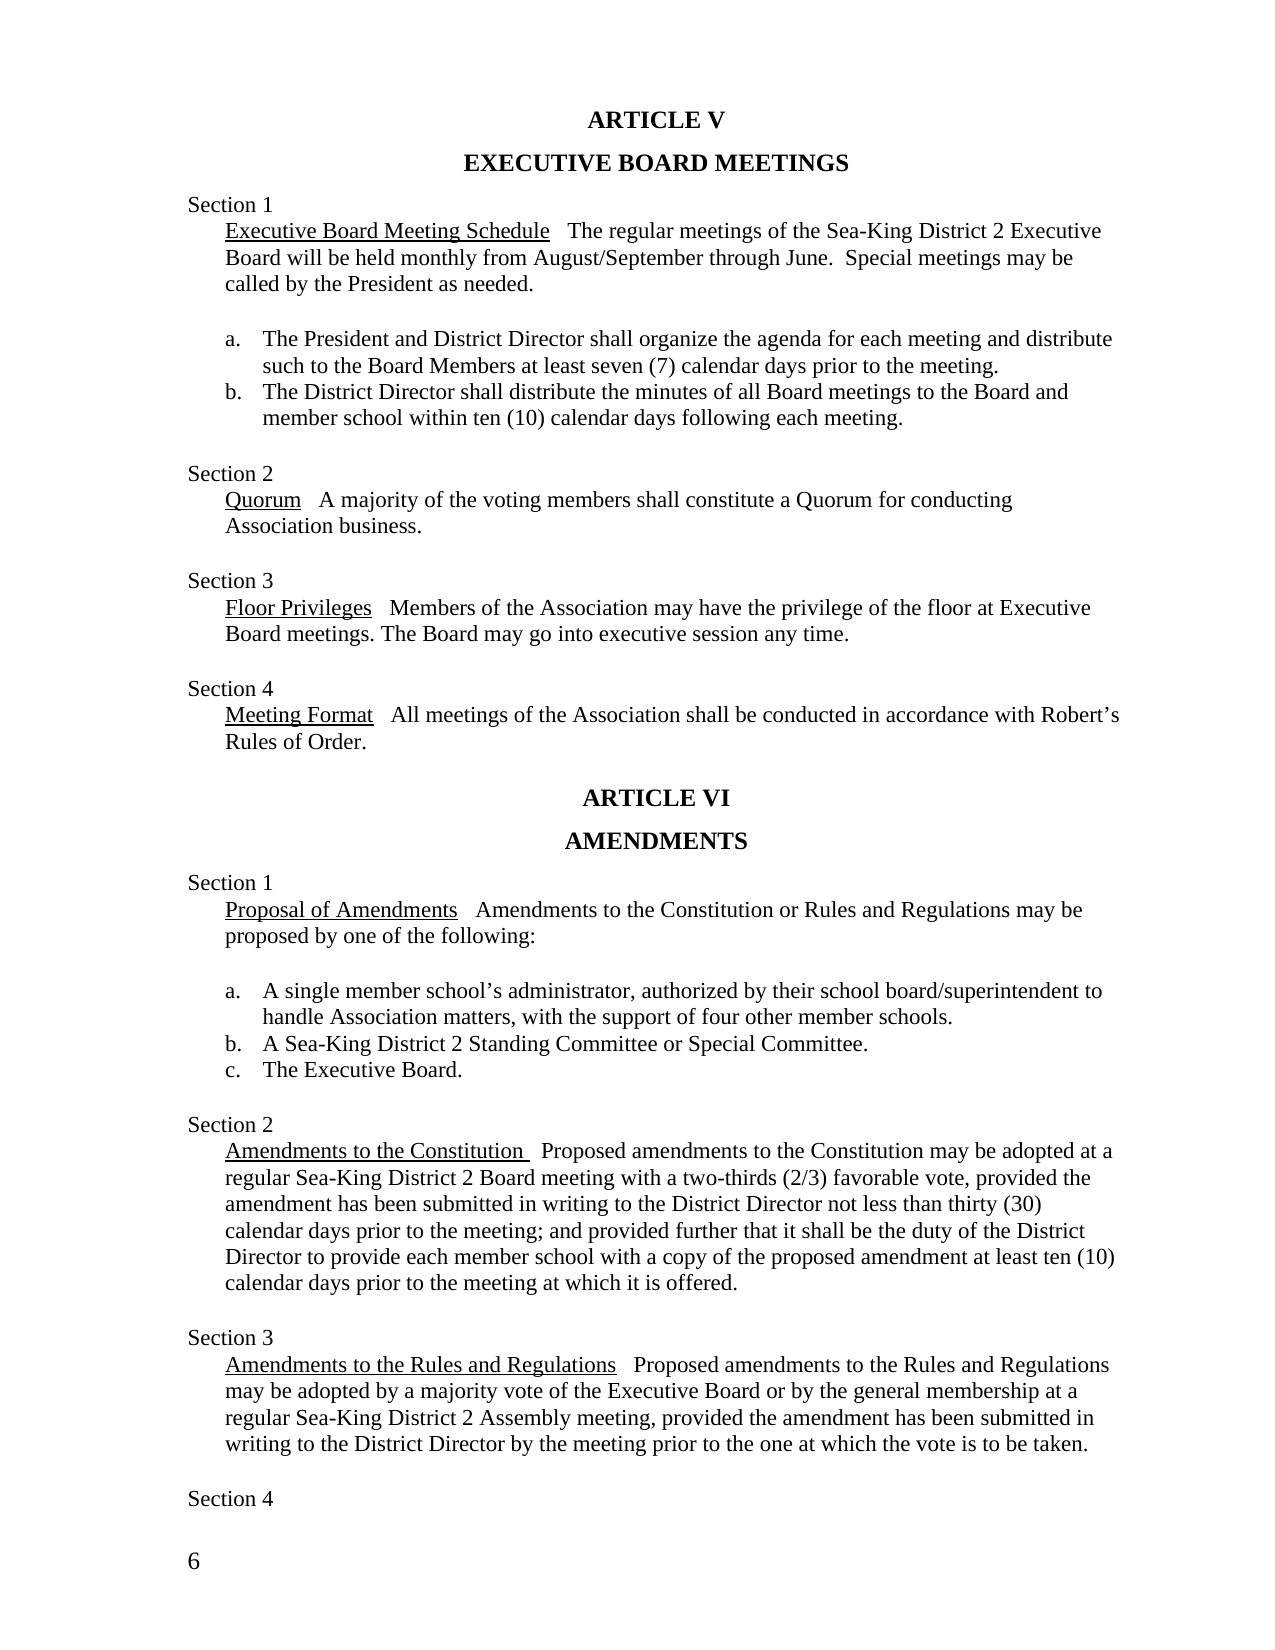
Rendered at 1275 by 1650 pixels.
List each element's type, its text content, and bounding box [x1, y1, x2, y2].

list The President and District Director shall organize the agenda for each meeting and distribute such to the Board Members at least seven (7) calendar days prior to the meeting. [225, 325, 1125, 378]
list A Sea-King District 2 Standing Committee or Special Committee. [225, 1030, 1125, 1056]
text EXECUTIVE BOARD MEETINGS [187, 148, 1125, 177]
text Section 2 [187, 1111, 1125, 1138]
list The Executive Board. [225, 1056, 1125, 1082]
text Section 4 [187, 1485, 1125, 1511]
list The District Director shall distribute the minutes of all Board meetings to the Board and member school within ten (10) calendar days following each meeting. [225, 378, 1125, 431]
text Floor Privileges Members of the Association may have the privilege of the floor at Executive Board meetings. The Board may go into executive session any time. [187, 594, 1125, 646]
text Section 2 [187, 459, 1125, 486]
text Section 4 [187, 675, 1125, 702]
text Section 3 [187, 567, 1125, 594]
list A single member school’s administrator, authorized by their school board/superintendent to handle Association matters, with the support of four other member schools. [225, 977, 1125, 1030]
text Amendments to the Constitution Proposed amendments to the Constitution may be adopted at a regular Sea-King District 2 Board meeting with a two-thirds (2/3) favorable vote, provided the amendment has been submitted in writing to the District Director not less than thirty (30) calendar days prior to the meeting; and provided further that it shall be the duty of the District Director to provide each member school with a copy of the proposed amendment at least ten (10) calendar days prior to the meeting at which it is offered. [187, 1138, 1125, 1296]
text Meeting Format All meetings of the Association shall be conducted in accordance with Robert’s Rules of Order. [187, 702, 1125, 754]
text Amendments to the Rules and Regulations Proposed amendments to the Rules and Regulations may be adopted by a majority vote of the Executive Board or by the general membership at a regular Sea-King District 2 Assembly meeting, provided the amendment has been submitted in writing to the District Director by the meeting prior to the one at which the vote is to be taken. [187, 1351, 1125, 1456]
text Section 3 [187, 1324, 1125, 1351]
text ARTICLE V [187, 105, 1125, 134]
text ARTICLE VI [187, 783, 1125, 812]
text Section 1 [187, 869, 1125, 896]
text Proposal of Amendments Amendments to the Constitution or Rules and Regulations may be proposed by one of the following: [187, 896, 1125, 977]
text Section 1 [187, 191, 1125, 218]
text Quorum A majority of the voting members shall constitute a Quorum for conducting Association business. [187, 486, 1125, 539]
text Executive Board Meeting Schedule The regular meetings of the Sea-King District 2 Executive Board will be held monthly from August/September through June. Special meetings may be called by the President as needed. [187, 218, 1125, 325]
text AMENDMENTS [187, 826, 1125, 855]
